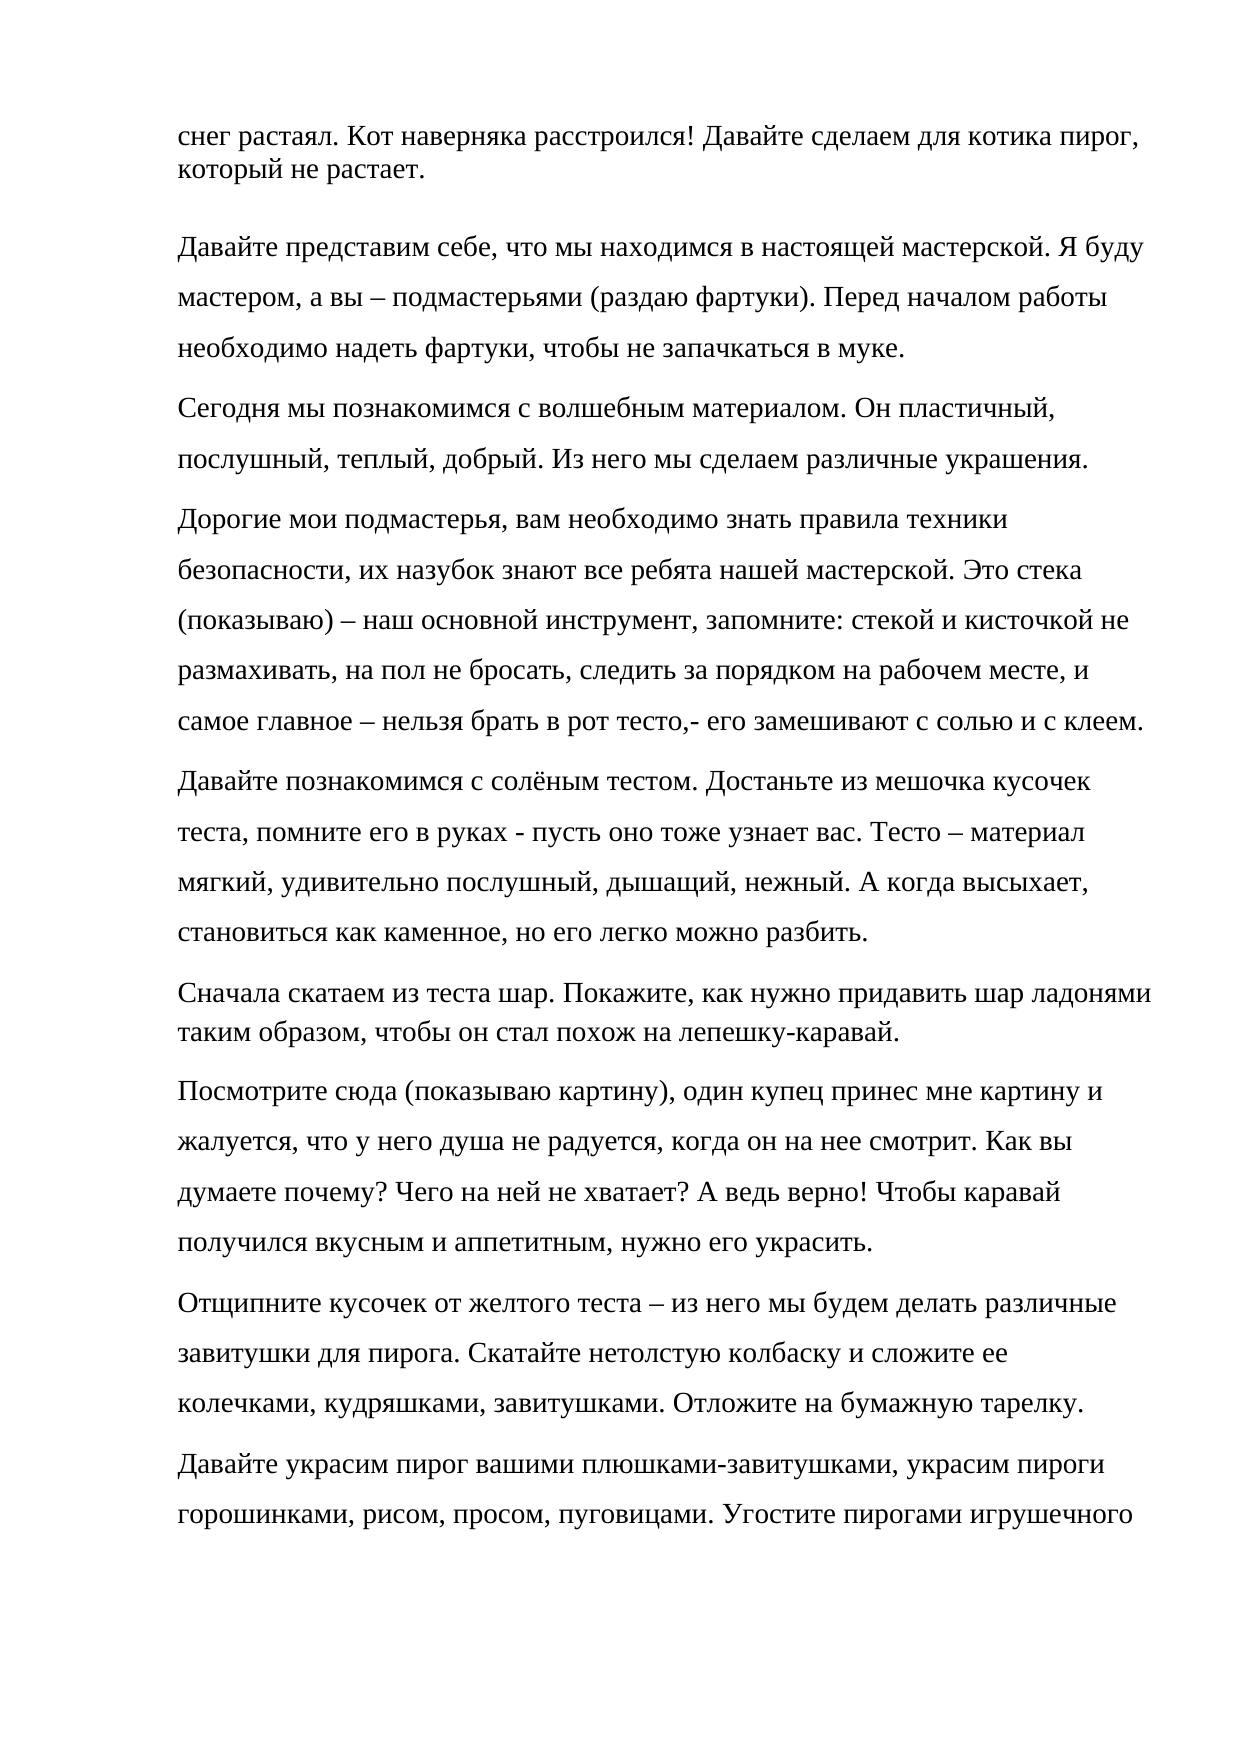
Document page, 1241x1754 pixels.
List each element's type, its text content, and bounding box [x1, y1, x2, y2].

text Отщипните кусочек от желтого теста – из него мы будем делать различные завитушки для пирога. Скатайте нетолстую колбаску и сложите ее колечками, кудряшками, завитушками. Отложите на бумажную тарелку. [177, 1285, 1152, 1419]
text Сначала скатаем из теста шар. Покажите, как нужно придавить шар ладонями таким образом, чтобы он стал похож на лепешку-каравай. [177, 975, 1152, 1047]
text Сегодня мы познакомимся с волшебным материалом. Он пластичный, послушный, теплый, добрый. Из него мы сделаем различные украшения. [177, 391, 1152, 474]
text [177, 1446, 1152, 1530]
text Дорогие мои подмастерья, вам необходимо знать правила техники безопасности, их назубок знают все ребята нашей мастерской. Это стека (показываю) – наш основной инструмент, запомните: стекой и кисточкой не размахивать, на пол не бросать, следить за порядком на рабочем месте, и самое главное – нельзя брать в рот тесто,- его замешивают с солью и с клеем. [177, 502, 1152, 736]
text Давайте познакомимся с солёным тестом. Достаньте из мешочка кусочек теста, помните его в руках - пусть оно тоже узнает вас. Тесто – материал мягкий, удивительно послушный, дышащий, нежный. А когда высыхает, становиться как каменное, но его легко можно разбить. [177, 763, 1152, 948]
text Давайте представим себе, что мы находимся в настоящей мастерской. Я буду мастером, а вы – подмастерьями (раздаю фартуки). Перед началом работы необходимо надеть фартуки, чтобы не запачкаться в муке. [177, 229, 1152, 363]
text Посмотрите сюда (показываю картину), один купец принес мне картину и жалуется, что у него душа не радуется, когда он на нее смотрит. Как вы думаете почему? Чего на ней не хватает? А ведь верно! Чтобы каравай получился вкусным и аппетитным, нужно его украсить. [177, 1073, 1152, 1258]
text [177, 118, 1152, 185]
